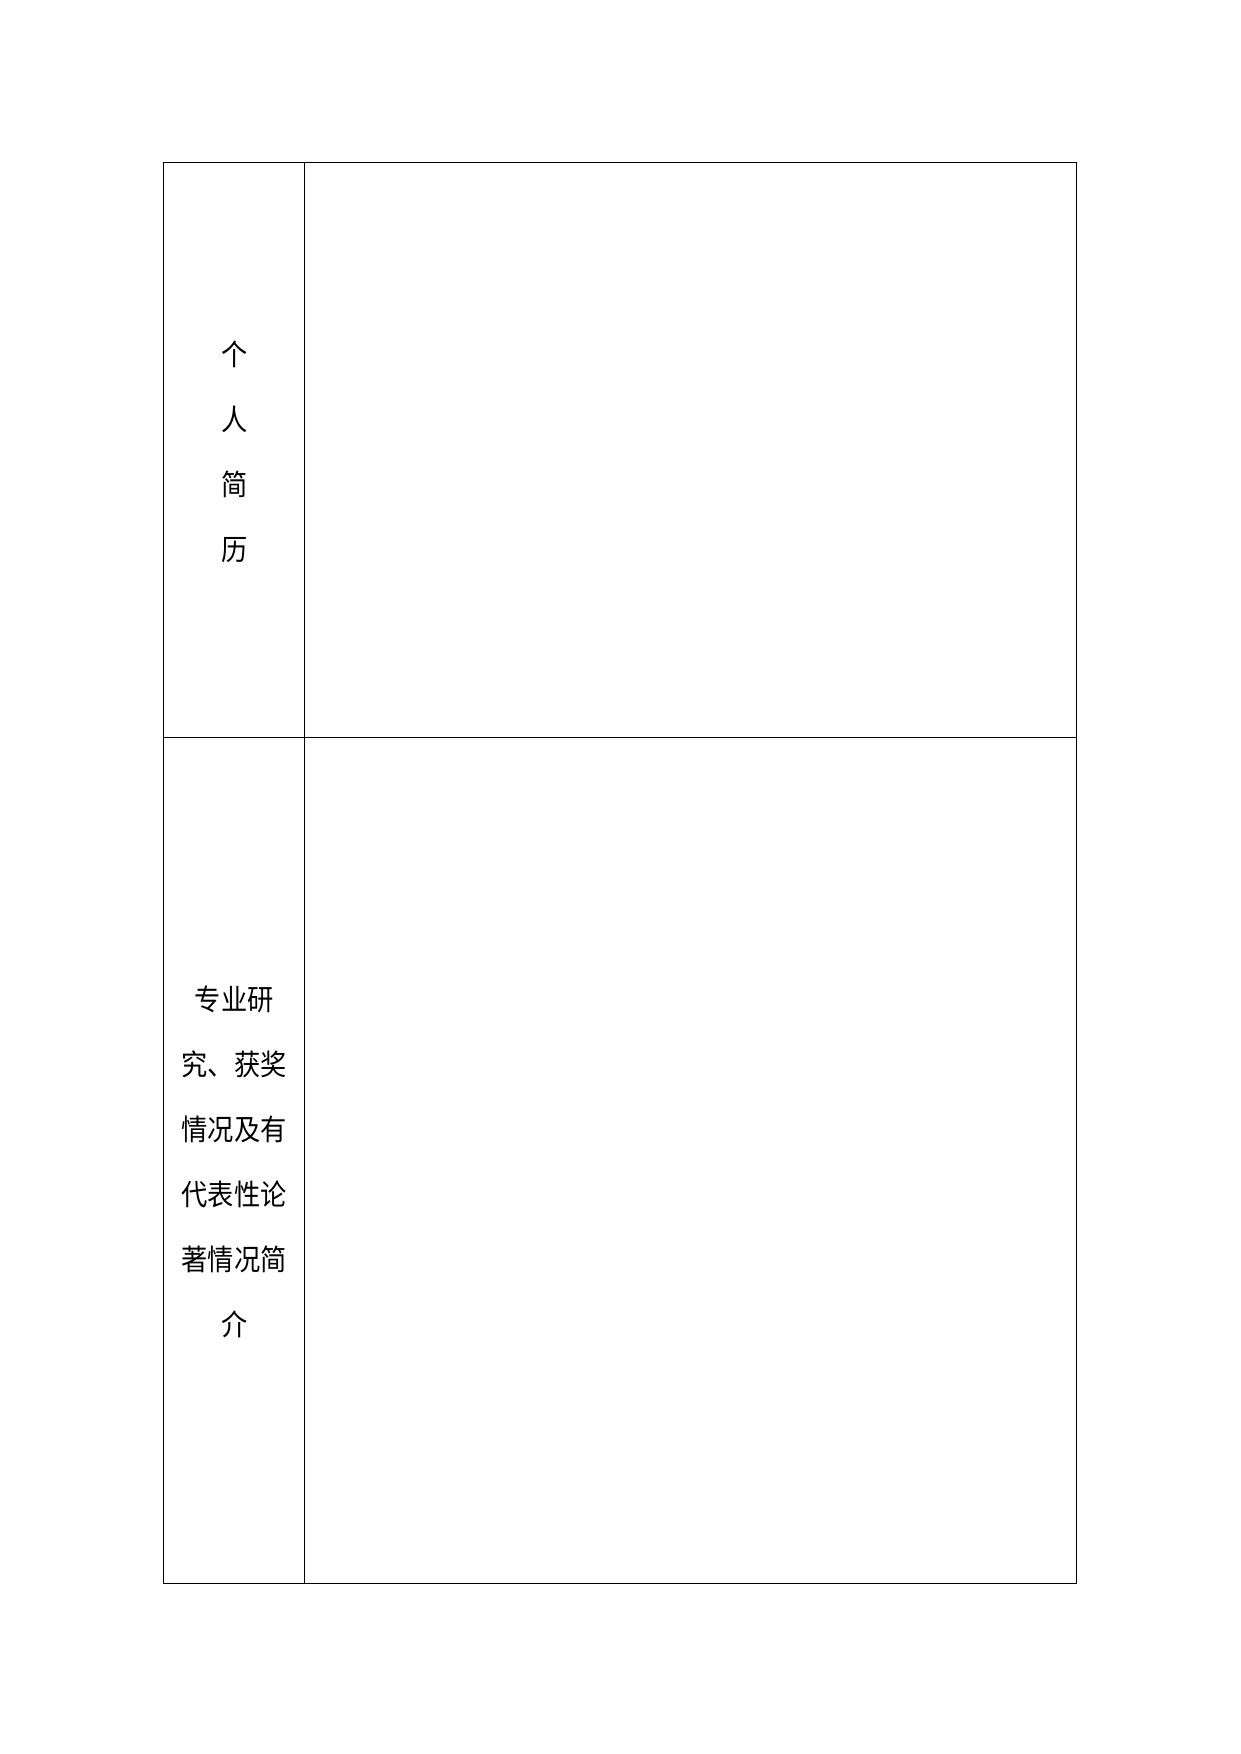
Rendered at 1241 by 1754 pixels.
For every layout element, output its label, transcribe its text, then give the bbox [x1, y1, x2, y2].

table_cell [305, 738, 1076, 1583]
table_cell 个 人 简 历 [164, 163, 304, 737]
table_cell 专业研究、获奖情况及有代表性论著情况简介 [164, 738, 304, 1583]
table_cell [305, 163, 1076, 737]
